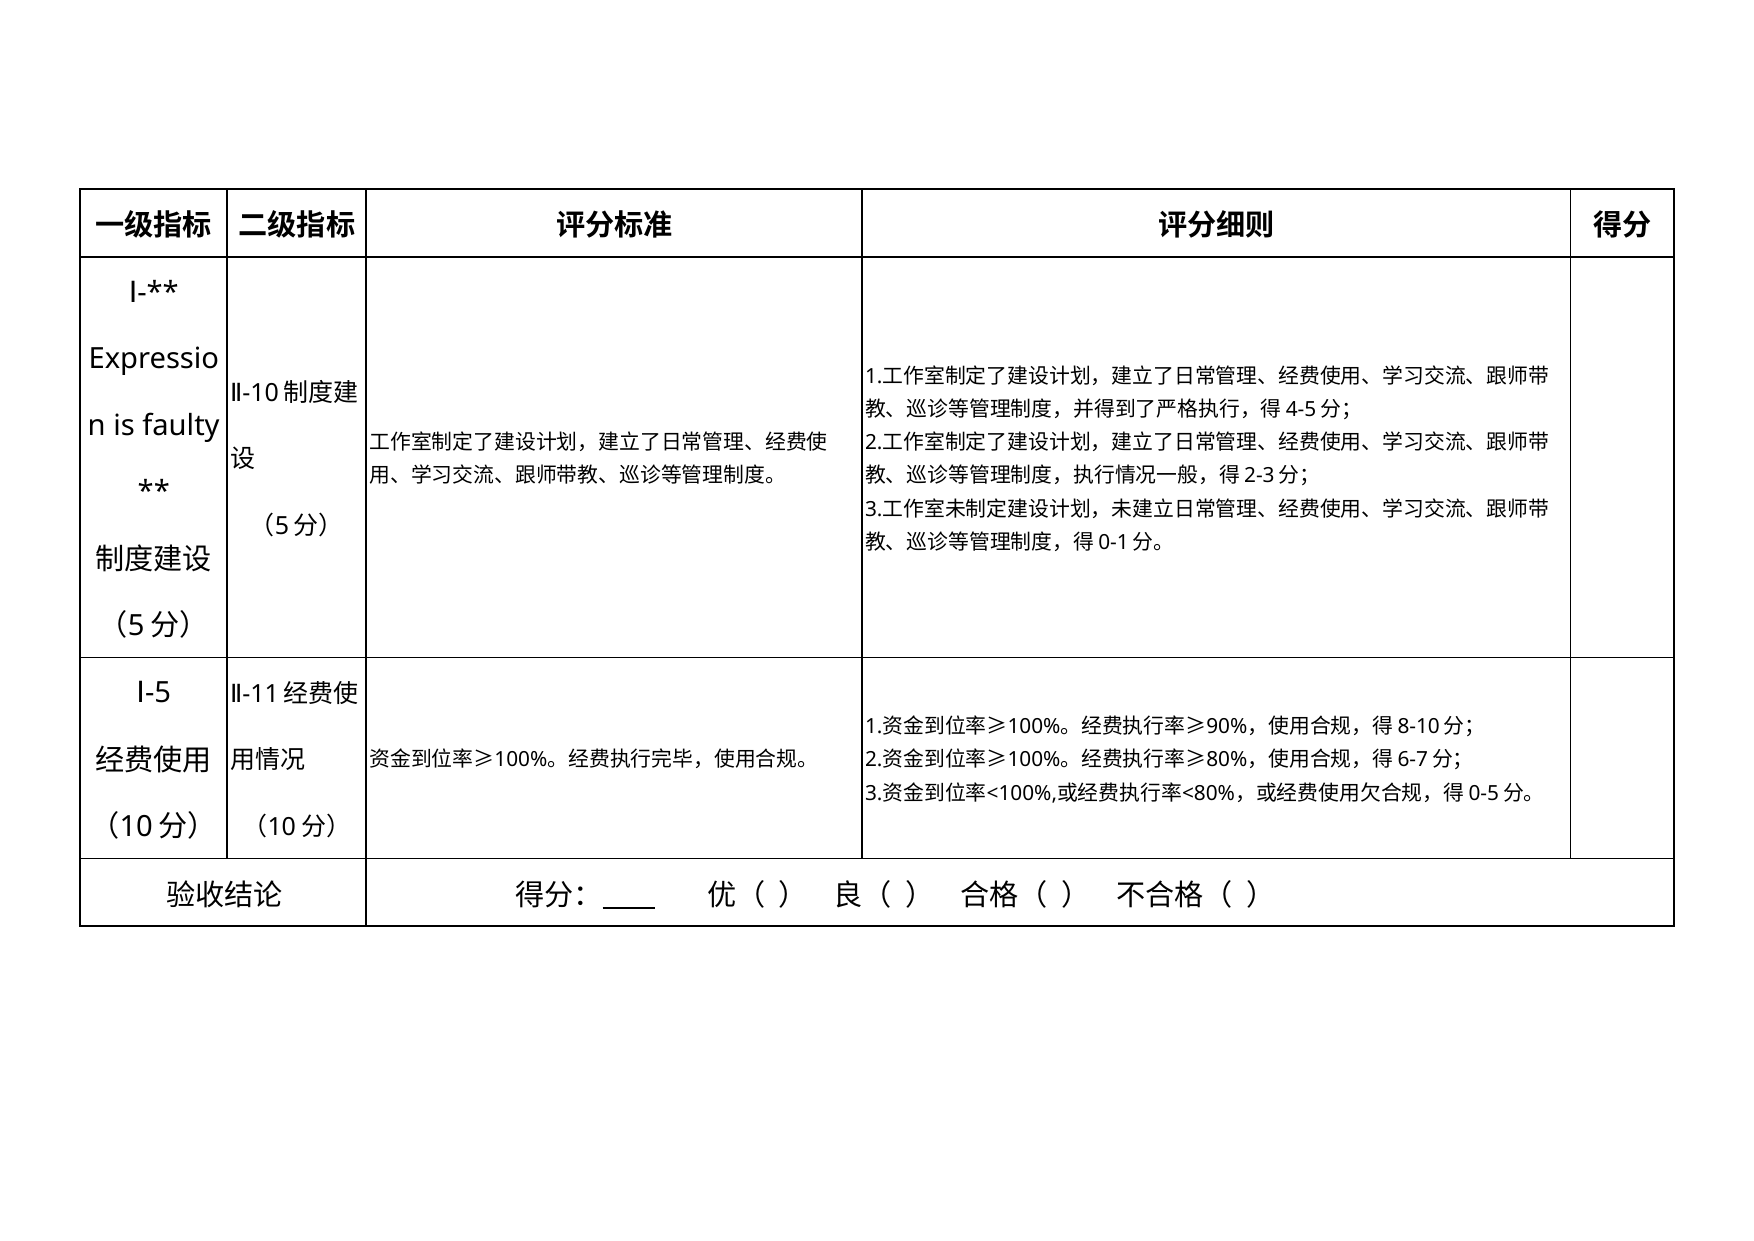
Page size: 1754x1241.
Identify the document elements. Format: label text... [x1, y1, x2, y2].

table_cell 得分： 优（ ） 良（ ） 合格（ ） 不合格（ ） [367, 859, 1673, 925]
table_cell 1.工作室制定了建设计划，建立了日常管理、经费使用、学习交流、跟师带教、巡诊等管理制度，并得到了严格执行，得4-5分； 2.工作室制定了建设计划，建立了日常管理、经费使用、学习交流、跟师带教、巡诊等管理制度，执行情况一般，得2-3分； 3.工作室未制定建设计划，未建立日常管理、经费使用、学习交流、跟师带教、巡诊等管理制度，得0-1分。 [863, 258, 1570, 656]
table_cell 工作室制定了建设计划，建立了日常管理、经费使用、学习交流、跟师带教、巡诊等管理制度。 [367, 258, 861, 656]
table_cell 资金到位率≥100%。经费执行完毕，使用合规。 [367, 658, 861, 857]
table_cell [1571, 258, 1673, 656]
table_cell [1571, 658, 1673, 857]
table_cell Ⅱ-10制度建设 （5分） [228, 258, 365, 656]
table_cell 验收结论 [81, 859, 365, 925]
table_cell 1.资金到位率≥100%。经费执行率≥90%，使用合规，得8-10分； 2.资金到位率≥100%。经费执行率≥80%，使用合规，得6-7分； 3.资金到位率<100%,或经费执行率<80%，或经费使用欠合规，得0-5分。 [863, 658, 1570, 857]
table_header 一级指标 [81, 190, 226, 256]
table_cell Ⅰ-5 经费使用 （10分） [81, 658, 226, 857]
table_cell Ⅱ-11经费使用情况 （10分） [228, 658, 365, 857]
table_header 评分细则 [863, 190, 1570, 256]
table_header 二级指标 [228, 190, 365, 256]
table_header 得分 [1571, 190, 1673, 256]
table_cell Ⅰ-4 制度建设 （5分） [81, 258, 226, 656]
table_header 评分标准 [367, 190, 861, 256]
